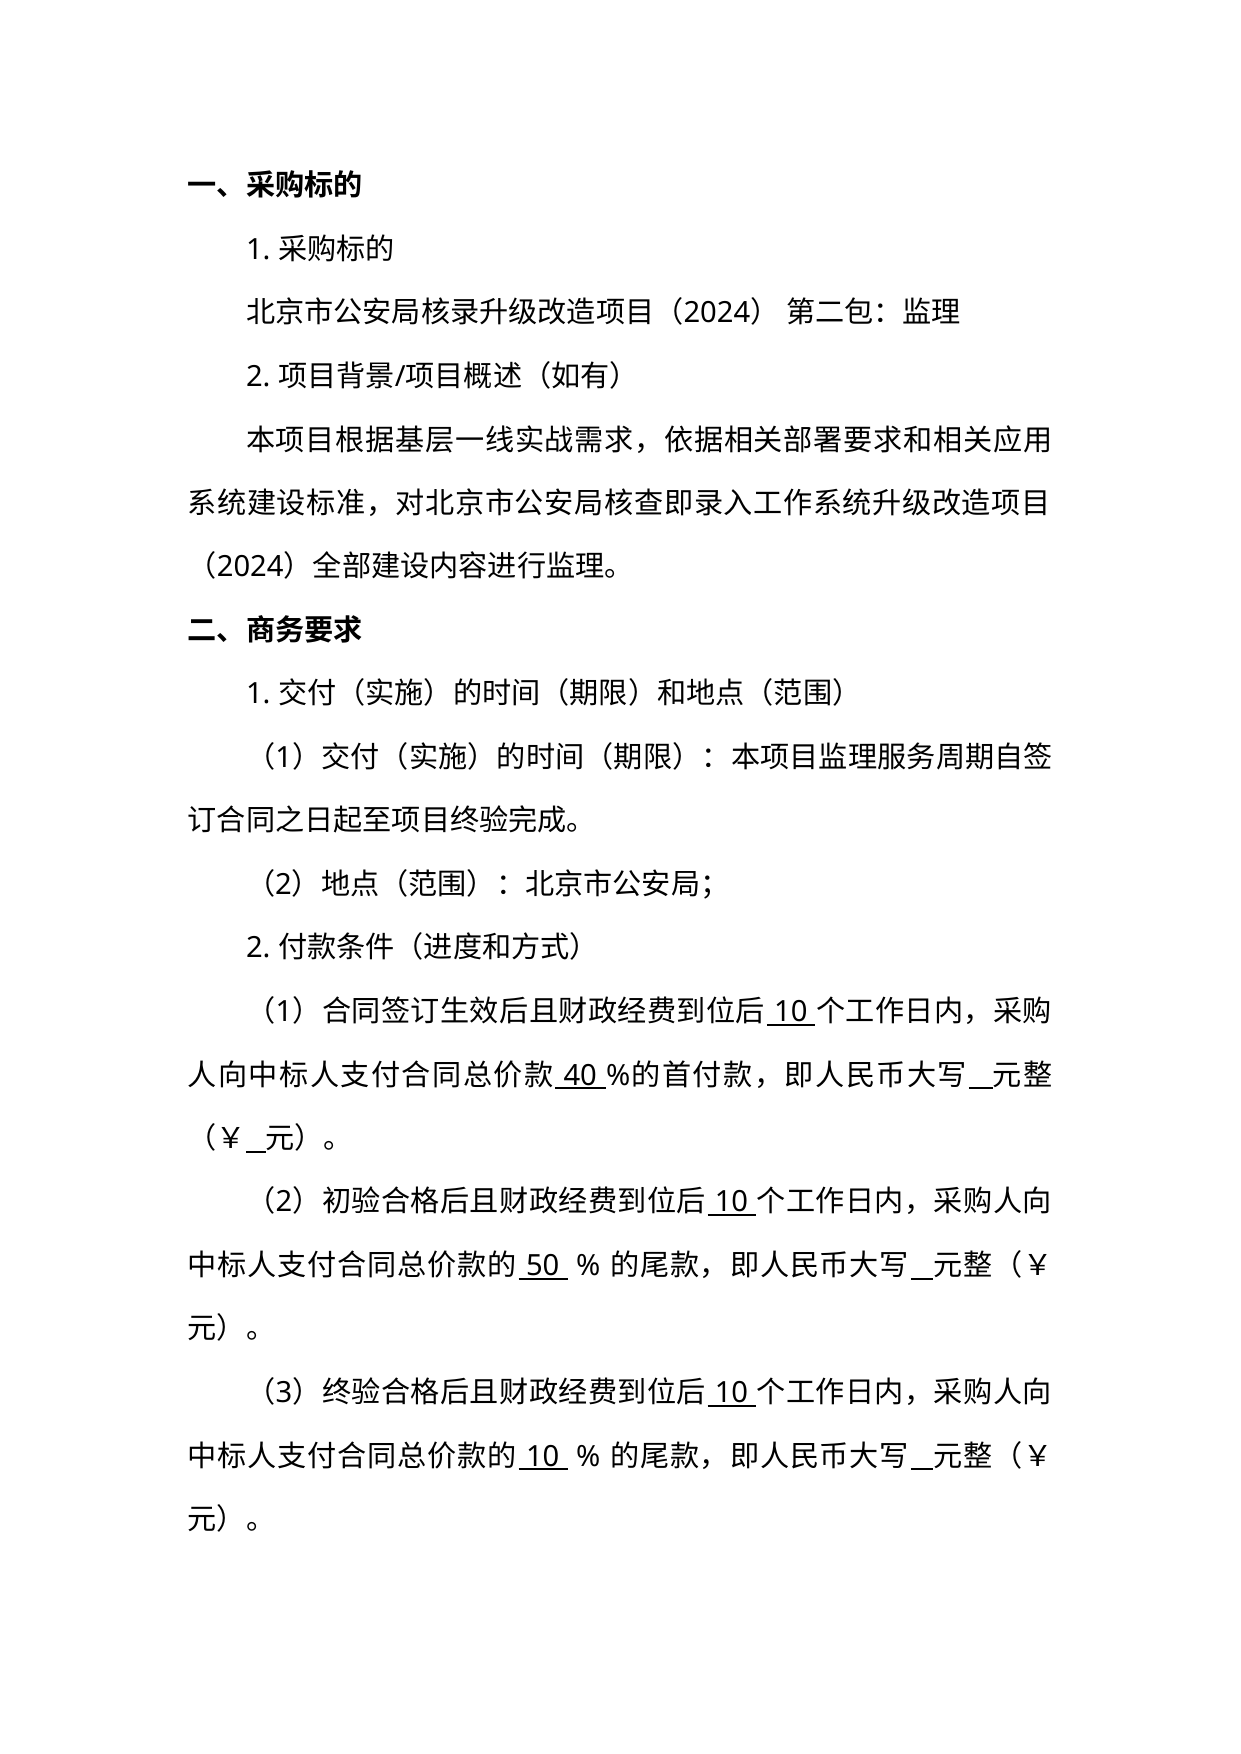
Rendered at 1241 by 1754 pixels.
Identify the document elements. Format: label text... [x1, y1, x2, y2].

text 1. 采购标的 [187, 225, 1053, 268]
text 二、商务要求 [187, 606, 1053, 649]
text 2. 项目背景/项目概述（如有） [187, 352, 1053, 395]
text 北京市公安局核录升级改造项目（2024） 第二包：监理 [187, 289, 1053, 331]
text 本项目根据基层一线实战需求，依据相关部署要求和相关应用系统建设标准，对北京市公安局核查即录入工作系统升级改造项目（2024）全部建设内容进行监理。 [187, 416, 1053, 585]
text （1）交付（实施）的时间（期限）：本项目监理服务周期自签订合同之日起至项目终验完成。 [187, 733, 1053, 839]
text （2）初验合格后且财政经费到位后 10 个工作日内，采购人向中标人支付合同总价款的 50 % 的尾款，即人民币大写 元整（￥ 元）。 [187, 1178, 1053, 1347]
text 1. 交付（实施）的时间（期限）和地点（范围） [187, 670, 1053, 712]
text （3）终验合格后且财政经费到位后 10 个工作日内，采购人向中标人支付合同总价款的 10 % 的尾款，即人民币大写 元整（￥ 元）。 [187, 1368, 1053, 1538]
text （2）地点（范围）：北京市公安局； [187, 860, 1053, 903]
text 一、采购标的 [187, 162, 1053, 204]
text 2. 付款条件（进度和方式） [187, 924, 1053, 966]
text （1）合同签订生效后且财政经费到位后 10 个工作日内，采购人向中标人支付合同总价款 40 %的首付款，即人民币大写 元整（￥ 元）。 [187, 987, 1053, 1157]
